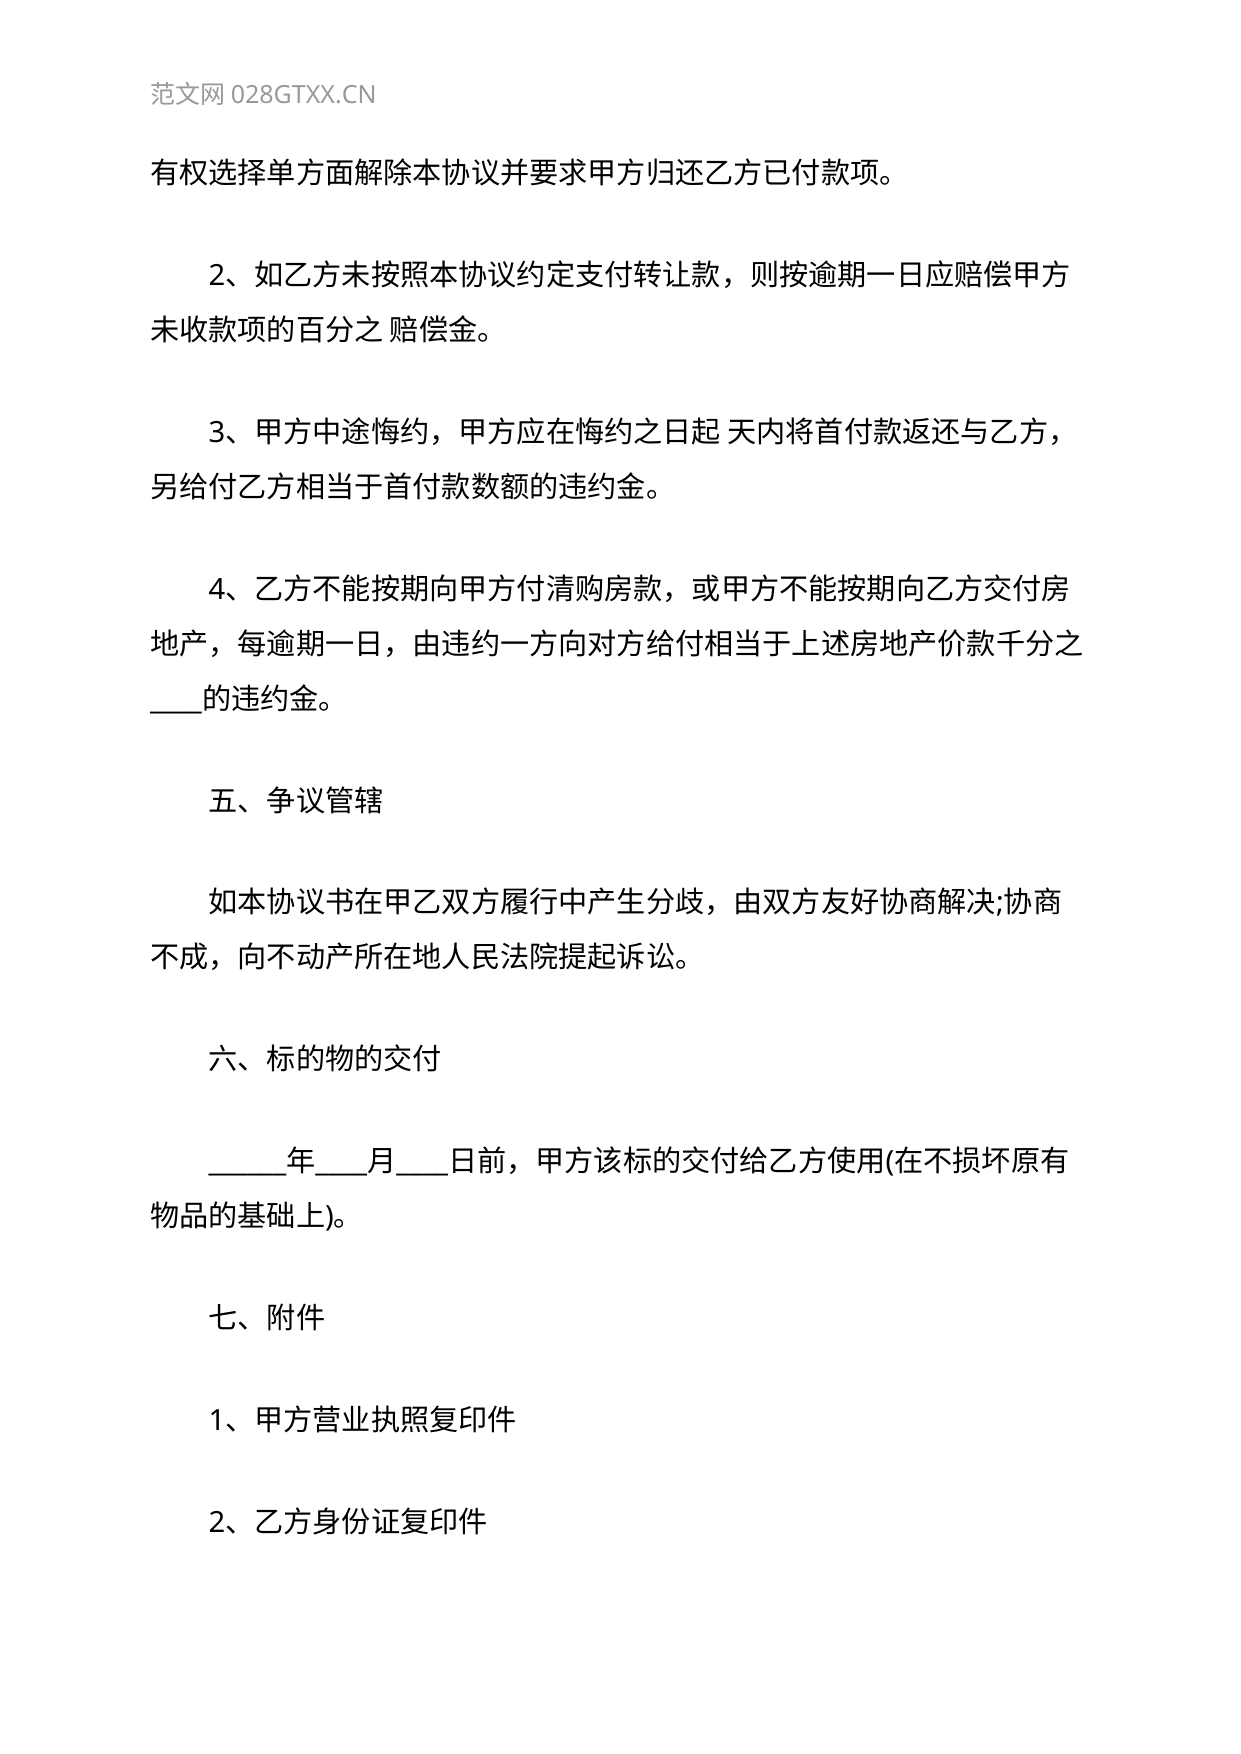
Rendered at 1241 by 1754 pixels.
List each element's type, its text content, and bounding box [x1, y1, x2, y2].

text 3、甲方中途悔约，甲方应在悔约之日起 天内将首付款返还与乙方，另给付乙方相当于首付款数额的违约金。 [150, 408, 1090, 506]
text 六、标的物的交付 [150, 1036, 1090, 1078]
text 1、甲方营业执照复印件 [150, 1396, 1090, 1439]
text 五、争议管辖 [150, 777, 1090, 819]
text 如本协议书在甲乙双方履行中产生分歧，由双方友好协商解决;协商不成，向不动产所在地人民法院提起诉讼。 [150, 879, 1090, 976]
text ______年____月____日前，甲方该标的交付给乙方使用(在不损坏原有物品的基础上)。 [150, 1137, 1090, 1235]
text 七、附件 [150, 1294, 1090, 1337]
text 4、乙方不能按期向甲方付清购房款，或甲方不能按期向乙方交付房地产，每逾期一日，由违约一方向对方给付相当于上述房地产价款千分之____的违约金。 [150, 565, 1090, 718]
text 2、乙方身份证复印件 [150, 1498, 1090, 1541]
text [150, 150, 1090, 192]
text 2、如乙方未按照本协议约定支付转让款，则按逾期一日应赔偿甲方未收款项的百分之 赔偿金。 [150, 252, 1090, 349]
